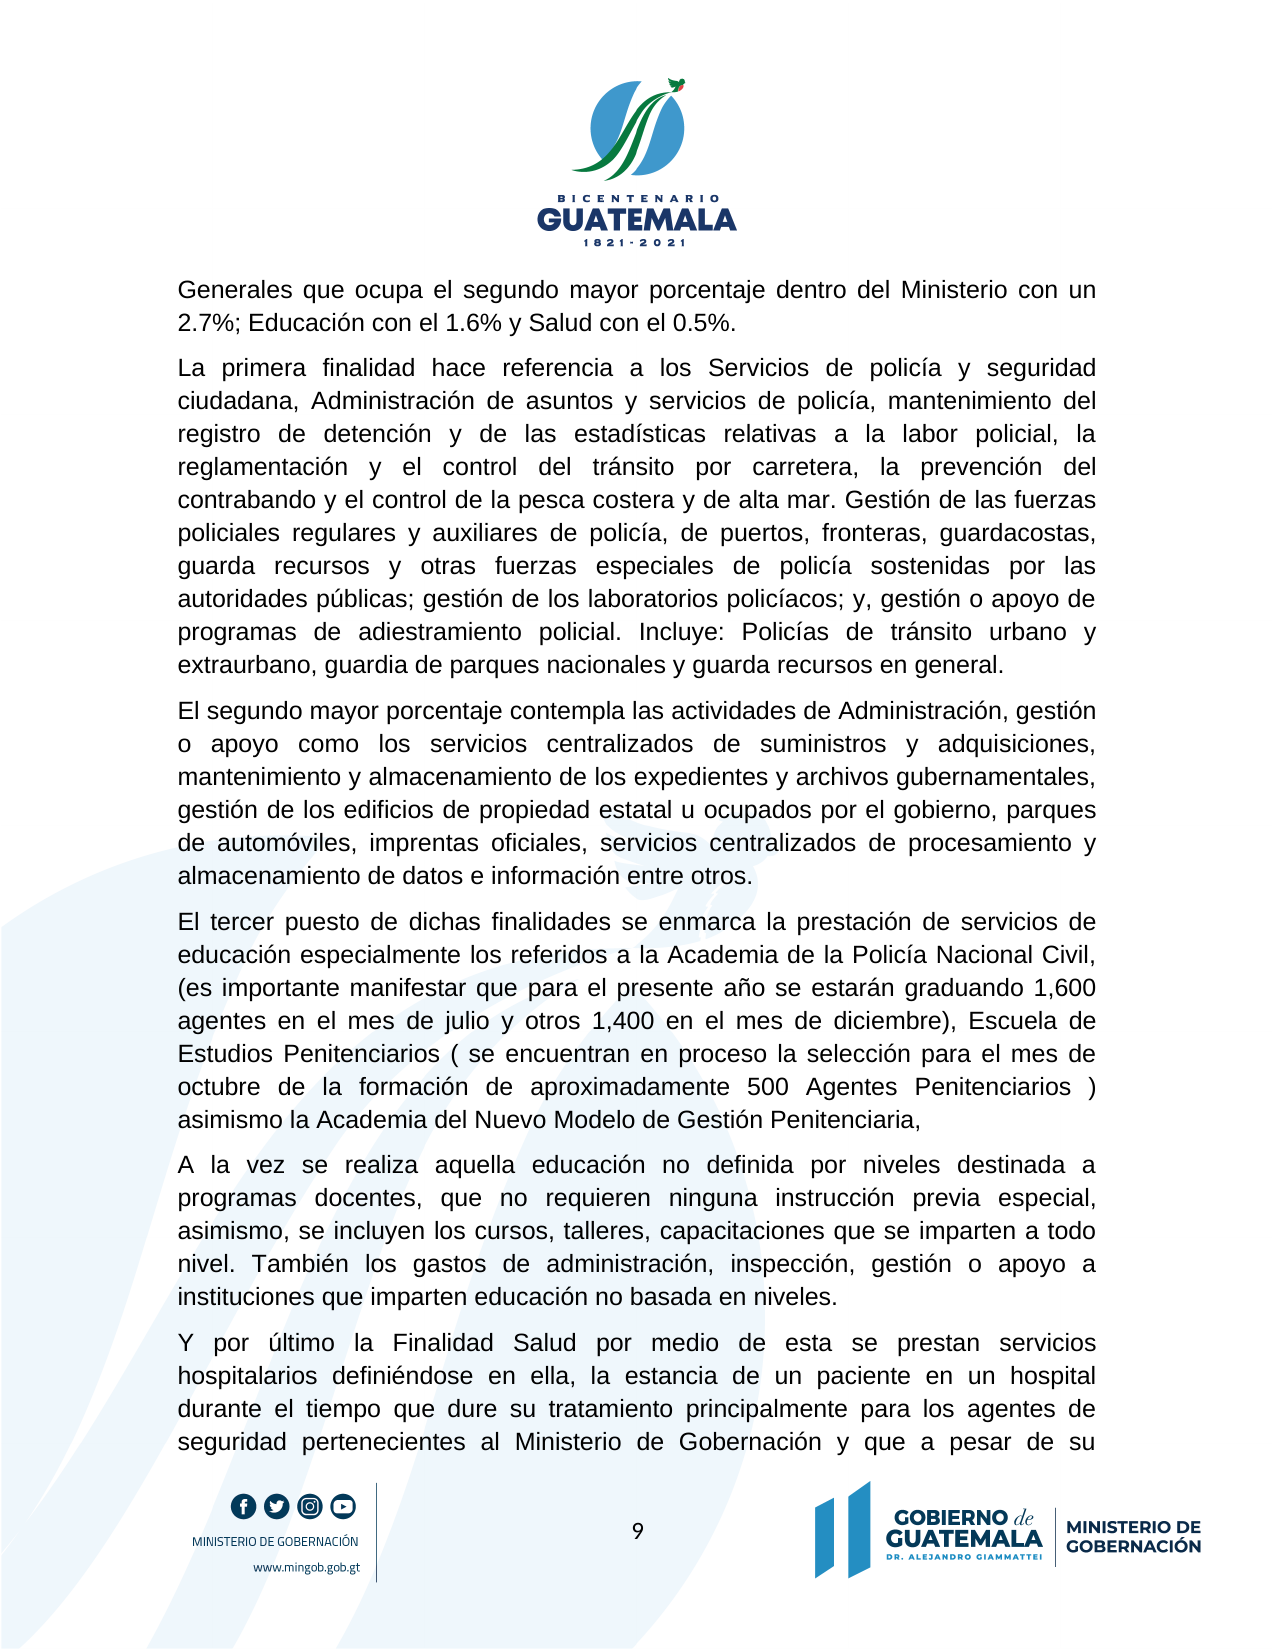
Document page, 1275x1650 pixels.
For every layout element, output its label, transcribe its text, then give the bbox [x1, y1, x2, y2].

text El segundo mayor porcentaje contempla las actividades de Administración, gestión o apoyo como los servicios centralizados de suministros y adquisiciones, mantenimiento y almacenamiento de los expedientes y archivos gubernamentales, gestión de los edificios de propiedad estatal u ocupados por el gobierno, parques de automóviles, imprentas oficiales, servicios centralizados de procesamiento y almacenamiento de datos e información entre otros. [177, 696, 1098, 890]
text A la vez se realiza aquella educación no definida por niveles destinada a programas docentes, que no requieren ninguna instrucción previa especial, asimismo, se incluyen los cursos, talleres, capacitaciones que se imparten a todo nivel. También los gastos de administración, inspección, gestión o apoyo a instituciones que imparten educación no basada en niveles. [177, 1150, 1098, 1311]
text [177, 275, 1098, 336]
text El tercer puesto de dichas finalidades se enmarca la prestación de servicios de educación especialmente los referidos a la Academia de la Policía Nacional Civil, (es importante manifestar que para el presente año se estarán graduando 1,600 agentes en el mes de julio y otros 1,400 en el mes de diciembre), Escuela de Estudios Penitenciarios ( se encuentran en proceso la selección para el mes de octubre de la formación de aproximadamente 500 Agentes Penitenciarios ) asimismo la Academia del Nuevo Modelo de Gestión Penitenciaria, [177, 907, 1098, 1133]
picture [1, 3, 1273, 1649]
text La primera finalidad hace referencia a los Servicios de policía y seguridad ciudadana, Administración de asuntos y servicios de policía, mantenimiento del registro de detención y de las estadísticas relativas a la labor policial, la reglamentación y el control del tránsito por carretera, la prevención del contrabando y el control de la pesca costera y de alta mar. Gestión de las fuerzas policiales regulares y auxiliares de policía, de puertos, fronteras, guardacostas, guarda recursos y otras fuerzas especiales de policía sostenidas por las autoridades públicas; gestión de los laboratorios policíacos; y, gestión o apoyo de programas de adiestramiento policial. Incluye: Policías de tránsito urbano y extraurbano, guardia de parques nacionales y guarda recursos en general. [177, 353, 1098, 679]
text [177, 1328, 1098, 1456]
